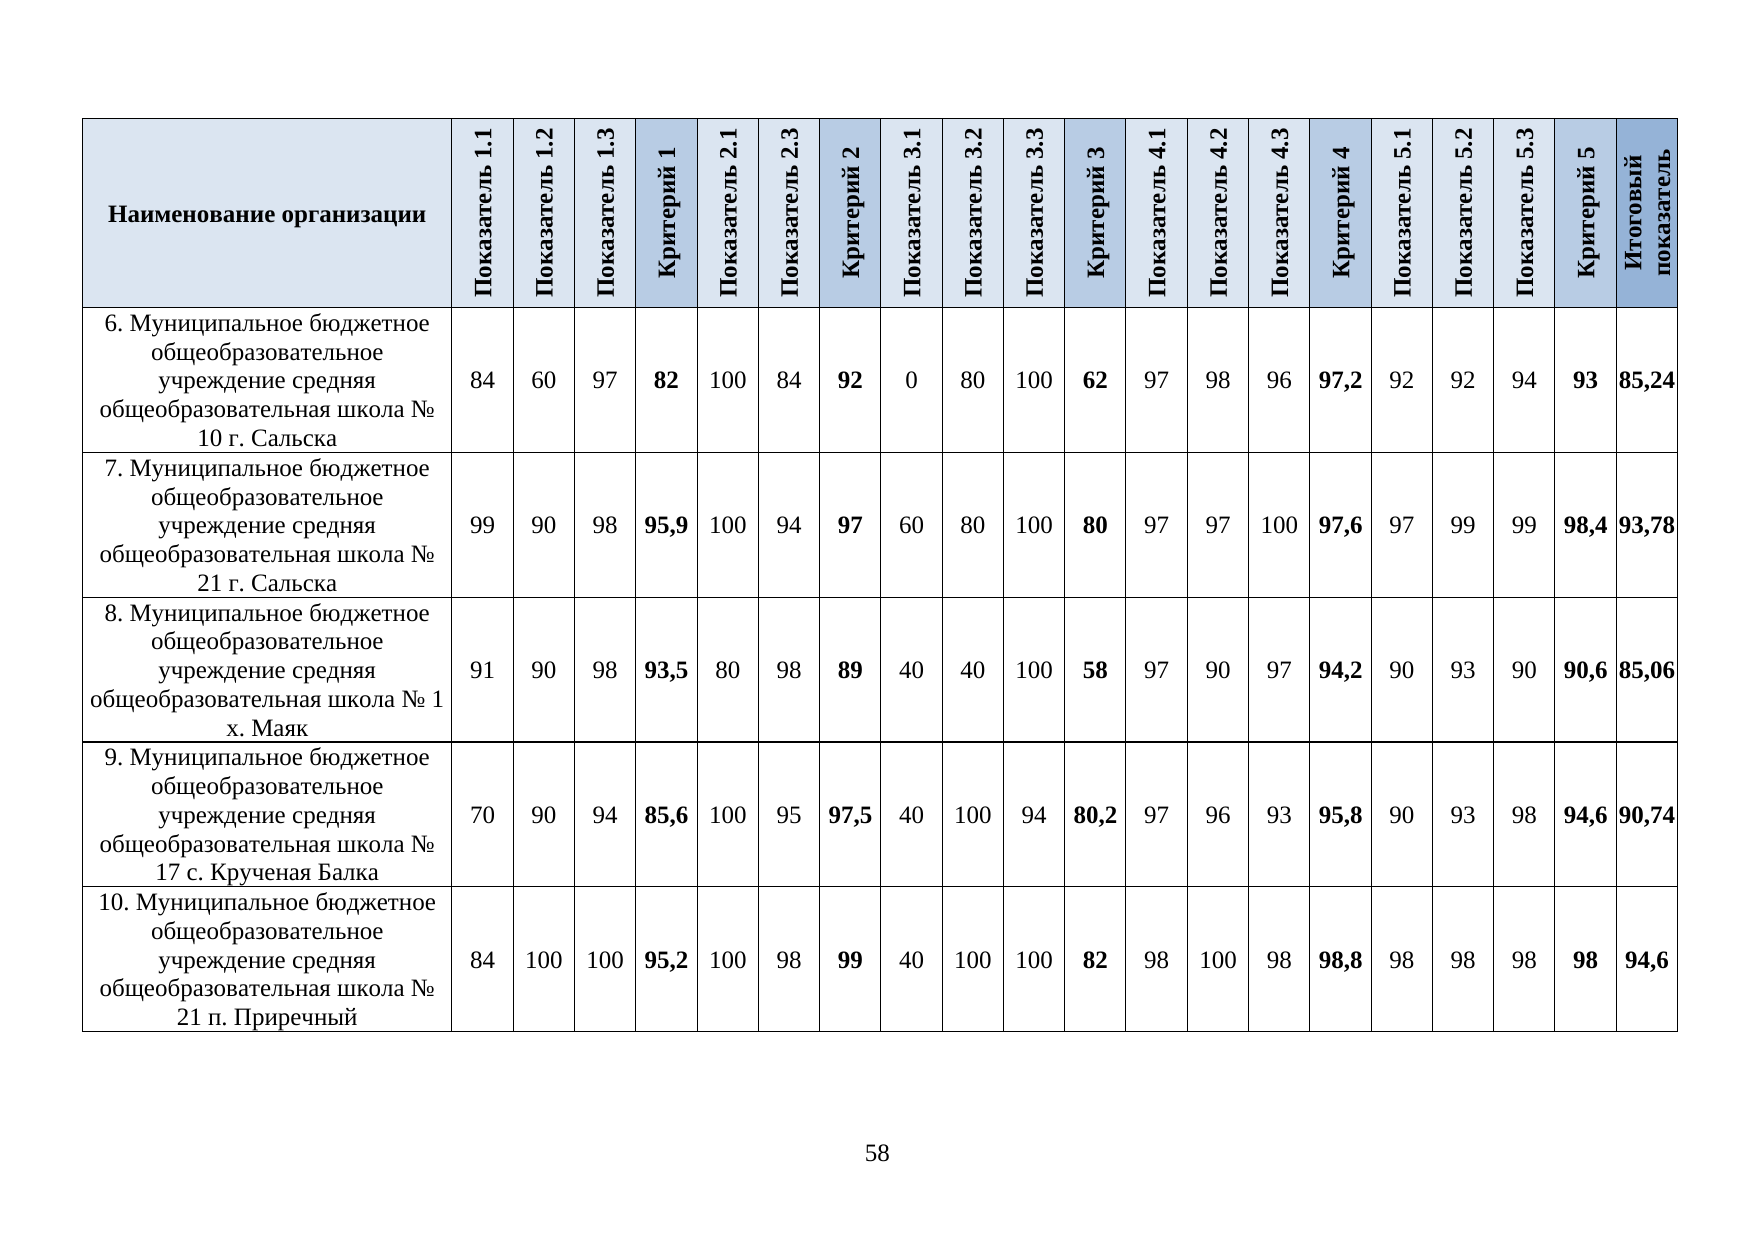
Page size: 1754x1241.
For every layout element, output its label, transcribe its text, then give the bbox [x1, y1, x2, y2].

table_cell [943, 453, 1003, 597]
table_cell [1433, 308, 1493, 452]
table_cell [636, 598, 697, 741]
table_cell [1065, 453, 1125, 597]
table_cell 97 [575, 308, 635, 452]
table_header Показатель 5.1 [1372, 119, 1432, 307]
table_header Критерий 5 [1555, 119, 1616, 307]
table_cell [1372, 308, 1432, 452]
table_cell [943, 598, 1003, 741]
table_header Критерий 4 [1310, 119, 1371, 307]
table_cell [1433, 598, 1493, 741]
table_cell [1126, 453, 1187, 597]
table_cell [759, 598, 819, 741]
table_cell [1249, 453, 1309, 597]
table_header Показатель 3.1 [881, 119, 942, 307]
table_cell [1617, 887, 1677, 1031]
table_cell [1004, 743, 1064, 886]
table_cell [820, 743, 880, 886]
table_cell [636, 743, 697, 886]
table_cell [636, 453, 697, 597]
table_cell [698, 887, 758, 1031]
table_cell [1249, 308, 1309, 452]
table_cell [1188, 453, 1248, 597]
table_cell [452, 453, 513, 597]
table_cell 82 [636, 308, 697, 452]
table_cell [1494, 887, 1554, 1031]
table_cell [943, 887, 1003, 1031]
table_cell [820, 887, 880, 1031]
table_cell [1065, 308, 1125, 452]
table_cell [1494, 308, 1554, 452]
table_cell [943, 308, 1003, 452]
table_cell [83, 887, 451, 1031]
table_header Показатель 2.1 [698, 119, 758, 307]
table_header Критерий 1 [636, 119, 697, 307]
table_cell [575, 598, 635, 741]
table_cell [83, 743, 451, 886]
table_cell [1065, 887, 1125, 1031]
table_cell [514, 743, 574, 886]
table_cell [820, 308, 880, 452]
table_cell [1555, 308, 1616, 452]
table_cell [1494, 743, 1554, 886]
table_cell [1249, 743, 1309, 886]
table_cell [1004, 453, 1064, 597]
table_header Показатель 4.2 [1188, 119, 1248, 307]
table_header Показатель 1.3 [575, 119, 635, 307]
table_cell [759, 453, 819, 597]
table_header Итоговый показатель [1617, 119, 1677, 307]
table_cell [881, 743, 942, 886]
table_header Показатель 1.2 [514, 119, 574, 307]
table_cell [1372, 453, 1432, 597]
table_header Критерий 2 [820, 119, 880, 307]
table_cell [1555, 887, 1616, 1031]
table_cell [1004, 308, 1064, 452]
table_cell 60 [514, 308, 574, 452]
table_header Показатель 3.2 [943, 119, 1003, 307]
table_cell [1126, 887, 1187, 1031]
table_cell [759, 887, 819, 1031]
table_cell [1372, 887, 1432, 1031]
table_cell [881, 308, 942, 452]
table_cell 84 [452, 308, 513, 452]
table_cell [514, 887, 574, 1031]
table_header Показатель 5.2 [1433, 119, 1493, 307]
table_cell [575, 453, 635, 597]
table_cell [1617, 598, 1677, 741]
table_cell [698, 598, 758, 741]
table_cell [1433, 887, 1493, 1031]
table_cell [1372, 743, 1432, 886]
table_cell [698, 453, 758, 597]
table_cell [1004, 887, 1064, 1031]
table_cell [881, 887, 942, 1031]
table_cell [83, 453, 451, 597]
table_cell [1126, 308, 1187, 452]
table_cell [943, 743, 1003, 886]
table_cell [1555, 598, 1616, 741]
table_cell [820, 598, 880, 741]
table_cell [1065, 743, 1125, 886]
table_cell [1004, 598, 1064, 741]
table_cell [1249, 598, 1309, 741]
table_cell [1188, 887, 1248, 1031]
table_header Показатель 1.1 [452, 119, 513, 307]
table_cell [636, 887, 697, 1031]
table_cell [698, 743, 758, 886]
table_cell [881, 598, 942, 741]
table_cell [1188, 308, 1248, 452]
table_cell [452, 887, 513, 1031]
table_cell 6. Муниципальное бюджетное общеобразовательное учреждение средняя общеобразовательная школа № 10 г. Сальска [83, 308, 451, 452]
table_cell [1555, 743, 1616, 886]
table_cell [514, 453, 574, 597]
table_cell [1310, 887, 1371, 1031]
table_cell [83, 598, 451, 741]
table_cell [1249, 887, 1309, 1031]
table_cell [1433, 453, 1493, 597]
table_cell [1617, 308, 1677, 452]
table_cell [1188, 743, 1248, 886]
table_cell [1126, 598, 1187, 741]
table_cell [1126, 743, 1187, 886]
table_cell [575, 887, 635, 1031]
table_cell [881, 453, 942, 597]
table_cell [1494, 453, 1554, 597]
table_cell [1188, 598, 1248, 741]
table_cell 100 [698, 308, 758, 452]
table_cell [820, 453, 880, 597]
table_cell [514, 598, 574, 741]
table_header Показатель 4.3 [1249, 119, 1309, 307]
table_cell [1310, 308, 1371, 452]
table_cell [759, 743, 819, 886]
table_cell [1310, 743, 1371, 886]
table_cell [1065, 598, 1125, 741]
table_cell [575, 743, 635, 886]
table_header Показатель 2.3 [759, 119, 819, 307]
table_header Показатель 5.3 [1494, 119, 1554, 307]
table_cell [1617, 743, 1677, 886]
table_header Наименование организации [83, 119, 451, 307]
table_header Критерий 3 [1065, 119, 1125, 307]
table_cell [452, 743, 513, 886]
table_header Показатель 3.3 [1004, 119, 1064, 307]
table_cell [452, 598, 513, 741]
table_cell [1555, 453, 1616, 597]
table_header Показатель 4.1 [1126, 119, 1187, 307]
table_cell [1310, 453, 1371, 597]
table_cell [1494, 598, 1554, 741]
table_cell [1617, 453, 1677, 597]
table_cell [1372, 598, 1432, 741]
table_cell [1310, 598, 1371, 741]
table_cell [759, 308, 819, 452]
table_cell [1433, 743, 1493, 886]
